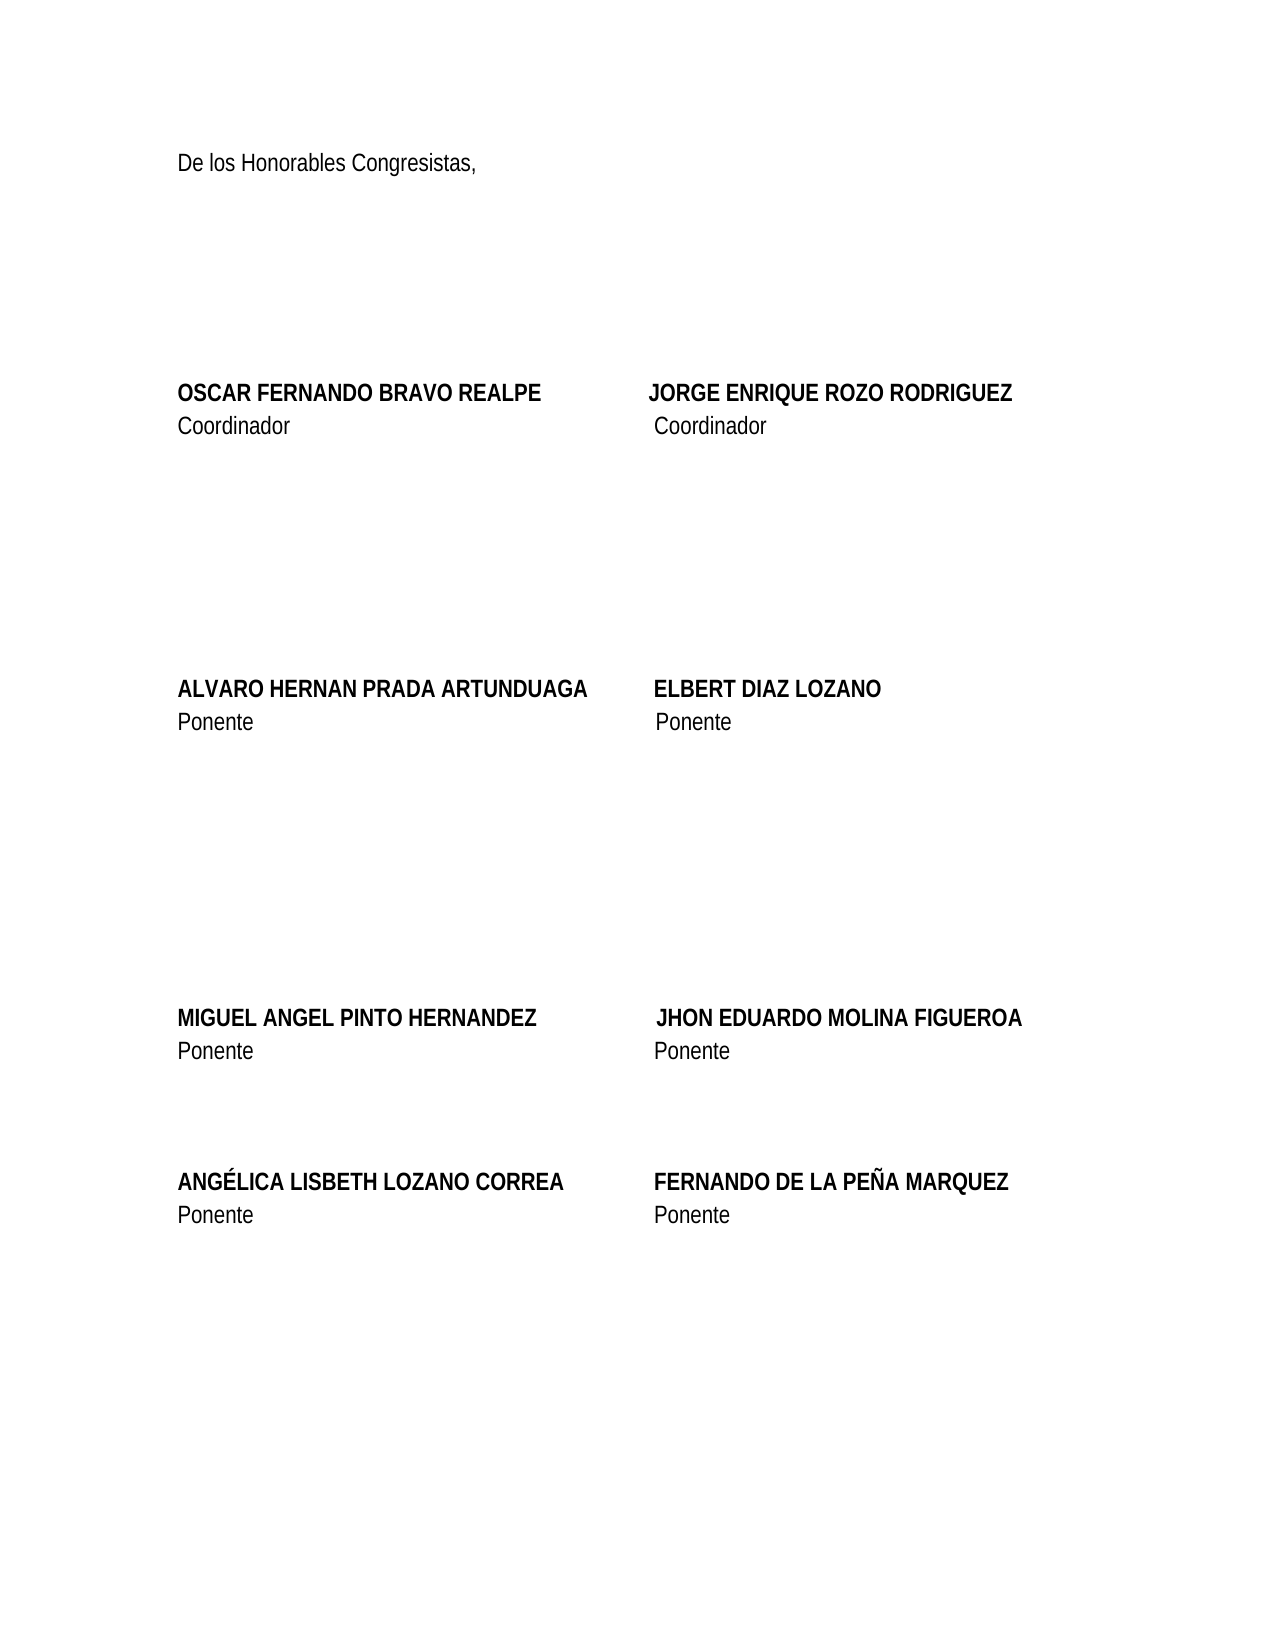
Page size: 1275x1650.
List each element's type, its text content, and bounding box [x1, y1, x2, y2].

text Ponente Ponente [177, 1200, 1098, 1229]
text OSCAR FERNANDO BRAVO REALPE JORGE ENRIQUE ROZO RODRIGUEZ [177, 378, 1098, 407]
text ALVARO HERNAN PRADA ARTUNDUAGA ELBERT DIAZ LOZANO [177, 674, 1098, 703]
text MIGUEL ANGEL PINTO HERNANDEZ JHON EDUARDO MOLINA FIGUEROA [177, 1003, 1098, 1031]
text De los Honorables Congresistas, [177, 148, 1098, 176]
text ANGÉLICA LISBETH LOZANO CORREA FERNANDO DE LA PEÑA MARQUEZ [177, 1167, 1098, 1196]
text Ponente Ponente [177, 707, 1098, 736]
text Coordinador Coordinador [177, 411, 1098, 439]
text Ponente Ponente [177, 1036, 1098, 1064]
